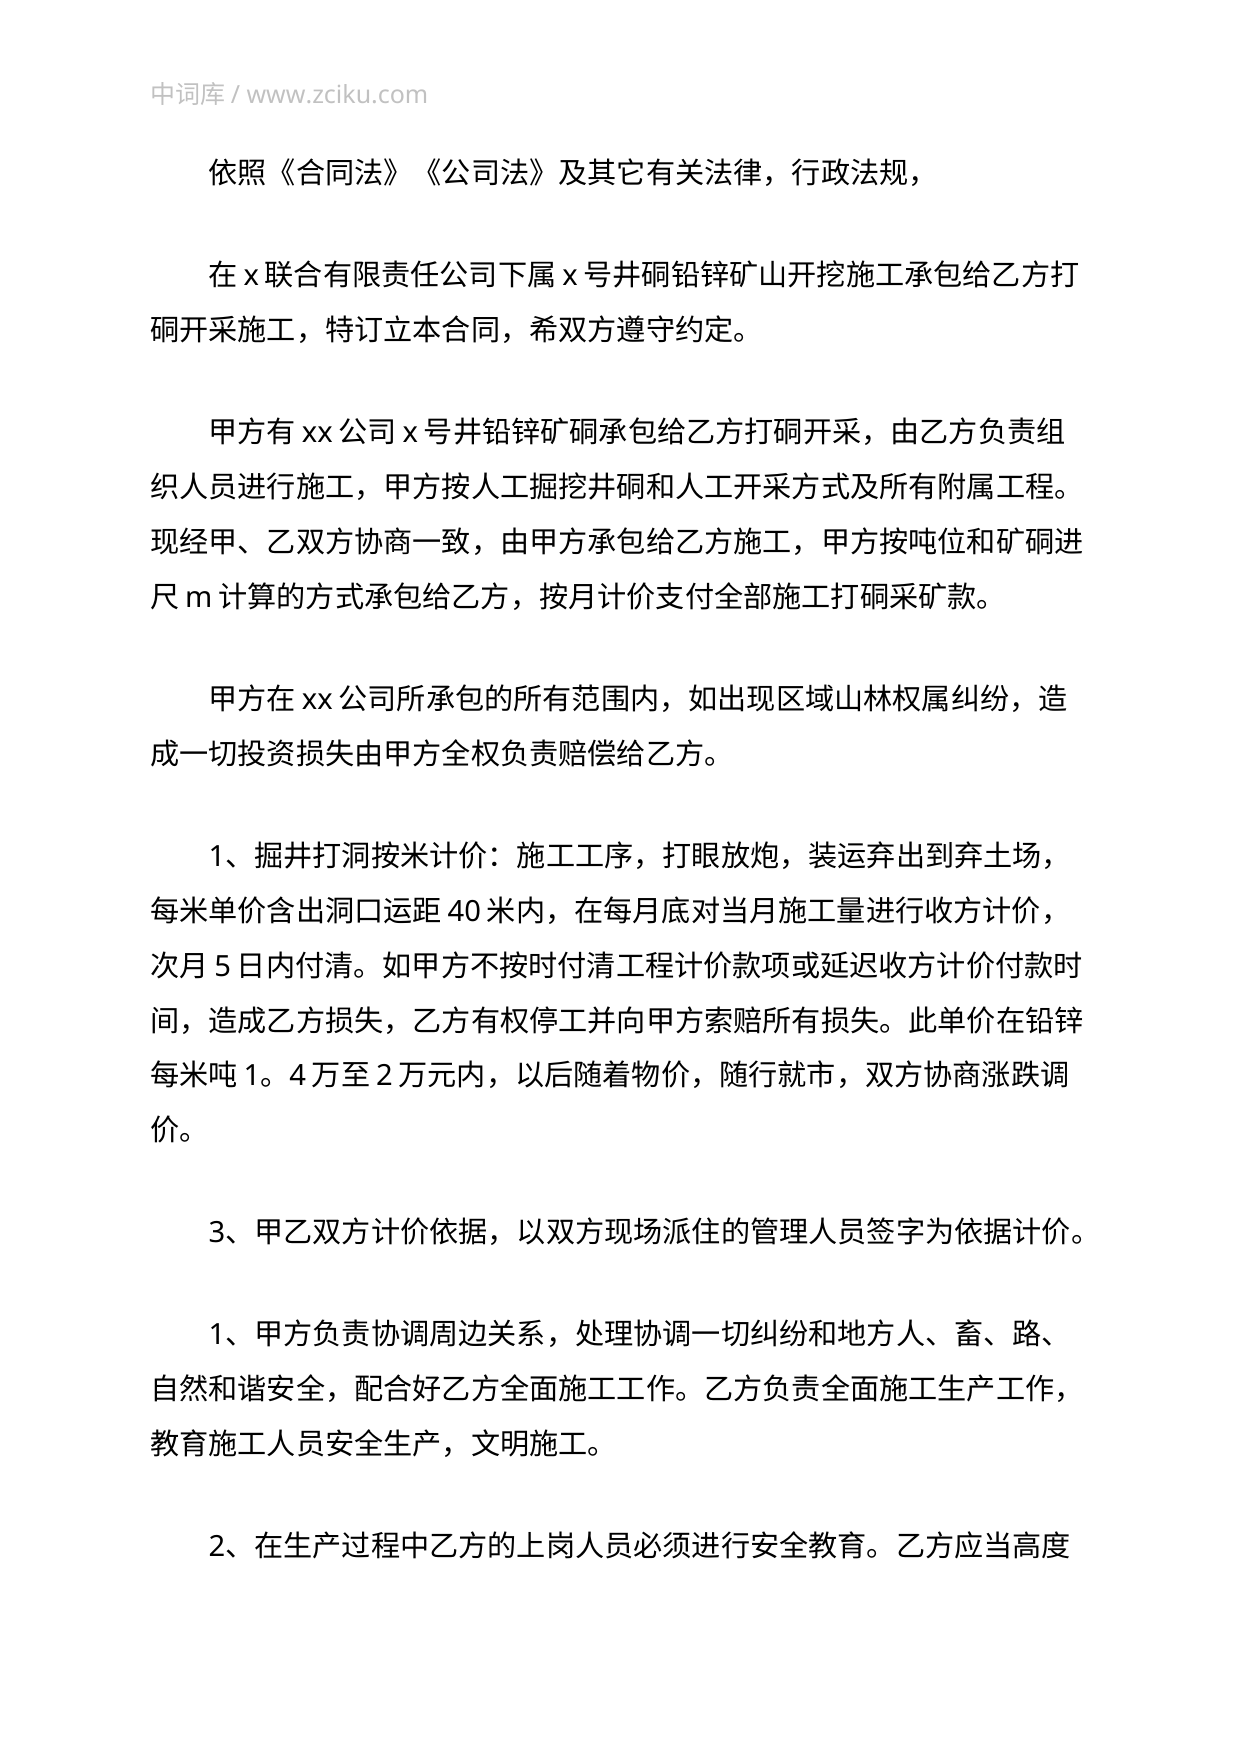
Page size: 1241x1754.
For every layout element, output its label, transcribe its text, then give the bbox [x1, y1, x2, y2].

text 1、甲方负责协调周边关系，处理协调一切纠纷和地方人、畜、路、自然和谐安全，配合好乙方全面施工工作。乙方负责全面施工生产工作，教育施工人员安全生产，文明施工。 [150, 1311, 1090, 1463]
text 甲方有xx公司x号井铅锌矿硐承包给乙方打硐开采，由乙方负责组织人员进行施工，甲方按人工掘挖井硐和人工开采方式及所有附属工程。现经甲、乙双方协商一致，由甲方承包给乙方施工，甲方按吨位和矿硐进尺m计算的方式承包给乙方，按月计价支付全部施工打硐采矿款。 [150, 408, 1090, 616]
text 甲方在xx公司所承包的所有范围内，如出现区域山林权属纠纷，造成一切投资损失由甲方全权负责赔偿给乙方。 [150, 675, 1090, 773]
text 1、掘井打洞按米计价：施工工序，打眼放炮，装运弃出到弃土场，每米单价含出洞口运距40米内，在每月底对当月施工量进行收方计价，次月5日内付清。如甲方不按时付清工程计价款项或延迟收方计价付款时间，造成乙方损失，乙方有权停工并向甲方索赔所有损失。此单价在铅锌每米吨1。4万至2万元内，以后随着物价，随行就市，双方协商涨跌调价。 [150, 832, 1090, 1149]
text 3、甲乙双方计价依据，以双方现场派住的管理人员签字为依据计价。 [150, 1209, 1090, 1251]
text 在x联合有限责任公司下属x号井硐铅锌矿山开挖施工承包给乙方打硐开采施工，特订立本合同，希双方遵守约定。 [150, 252, 1090, 349]
text 依照《合同法》《公司法》及其它有关法律，行政法规， [150, 150, 1090, 192]
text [150, 1522, 1090, 1565]
